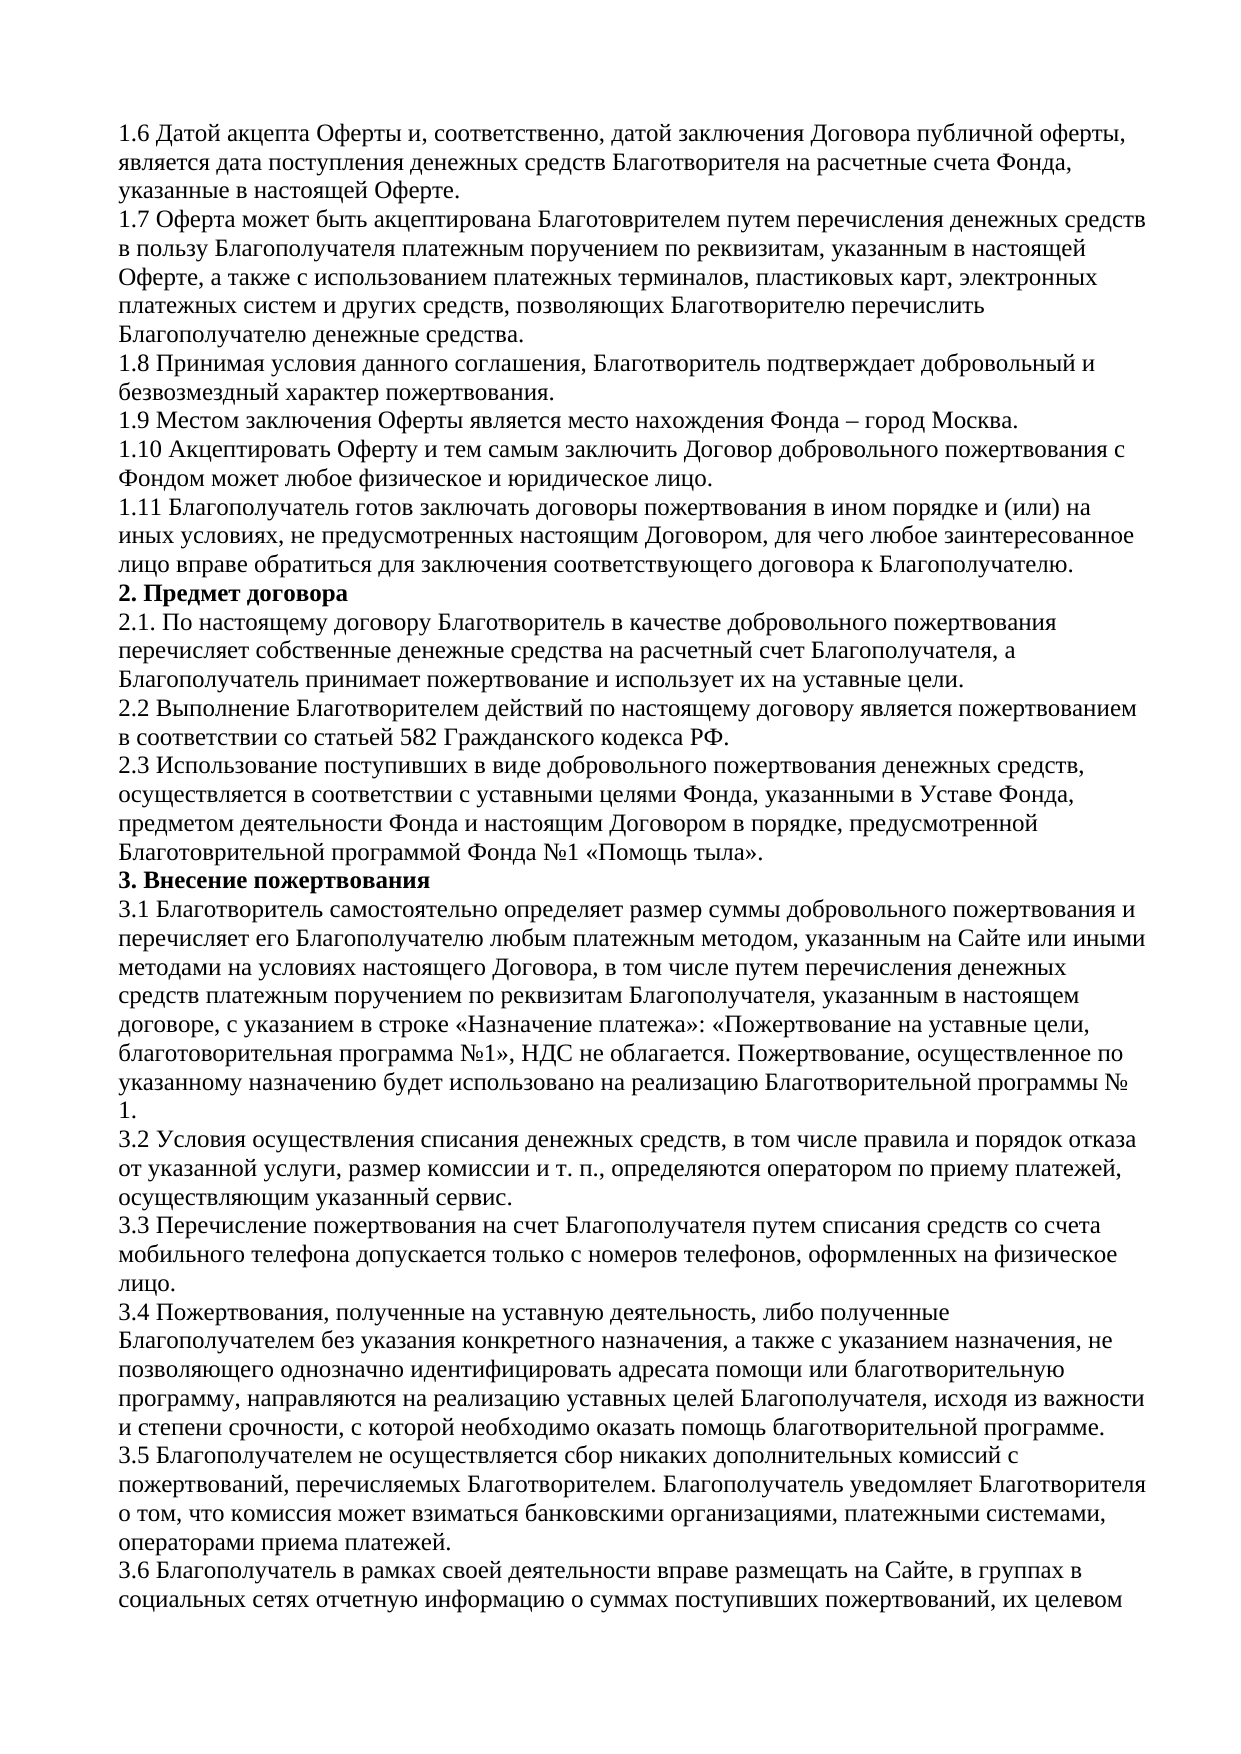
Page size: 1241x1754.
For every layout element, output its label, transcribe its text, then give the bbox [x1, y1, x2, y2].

text 1.10 Акцептировать Оферту и тем самым заключить Договор добровольного пожертвования с Фондом может любое физическое и юридическое лицо. [118, 434, 1152, 492]
text 1.9 Местом заключения Оферты является место нахождения Фонда – город Москва. [118, 406, 1152, 434]
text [118, 1556, 1152, 1613]
text 3.2 Условия осуществления списания денежных средств, в том числе правила и порядок отказа от указанной услуги, размер комиссии и т. п., определяются оператором по приему платежей, осуществляющим указанный сервис. [118, 1124, 1152, 1211]
text 2. Предмет договора [118, 578, 1152, 607]
text 1.7 Оферта может быть акцептирована Благотоврителем путем перечисления денежных средств в пользу Благополучателя платежным поручением по реквизитам, указанным в настоящей Оферте, а также с использованием платежных терминалов, пластиковых карт, электронных платежных систем и других средств, позволяющих Благотворителю перечислить Благополучателю денежные средства. [118, 204, 1152, 348]
text 2.3 Использование поступивших в виде добровольного пожертвования денежных средств, осуществляется в соответствии с уставными целями Фонда, указанными в Уставе Фонда, предметом деятельности Фонда и настоящим Договором в порядке, предусмотренной Благотоврительной программой Фонда №1 «Помощь тыла». [118, 751, 1152, 866]
text 3.5 Благополучателем не осуществляется сбор никаких дополнительных комиссий с пожертвований, перечисляемых Благотворителем. Благополучатель уведомляет Благотворителя о том, что комиссия может взиматься банковскими организациями, платежными системами, операторами приема платежей. [118, 1441, 1152, 1556]
text 3. Внесение пожертвования [118, 866, 1152, 894]
text 1.8 Принимая условия данного соглашения, Благотворитель подтверждает добровольный и безвозмездный характер пожертвования. [118, 348, 1152, 406]
text 1.11 Благополучатель готов заключать договоры пожертвования в ином порядке и (или) на иных условиях, не предусмотренных настоящим Договором, для чего любое заинтересованное лицо вправе обратиться для заключения соответствующего договора к Благополучателю. [118, 492, 1152, 578]
text 2.1. По настоящему договору Благотворитель в качестве добровольного пожертвования перечисляет собственные денежные средства на расчетный счет Благополучателя, а Благополучатель принимает пожертвование и использует их на уставные цели. [118, 607, 1152, 693]
text 3.4 Пожертвования, полученные на уставную деятельность, либо полученные Благополучателем без указания конкретного назначения, а также с указанием назначения, не позволяющего однозначно идентифицировать адресата помощи или благотворительную программу, направляются на реализацию уставных целей Благополучателя, исходя из важности и степени срочности, с которой необходимо оказать помощь благотворительной программе. [118, 1297, 1152, 1441]
text 2.2 Выполнение Благотворителем действий по настоящему договору является пожертвованием в соответствии со статьей 582 Гражданского кодекса РФ. [118, 693, 1152, 751]
text 3.1 Благотворитель самостоятельно определяет размер суммы добровольного пожертвования и перечисляет его Благополучателю любым платeжным методом, указанным на Сайте или иными методами на условиях настоящего Договора, в том числе путем перечисления денежных средств платежным поручением по реквизитам Благополучателя, указанным в настоящем договоре, с указанием в строке «Назначение платежа»: «Пожертвование на уставные цели, благотоворительная программа №1», НДС не облагается. Пожертвование, осуществленное по указанному назначению будет использовано на реализацию Благотворительной программы № 1. [118, 894, 1152, 1124]
text 3.3 Перечисление пожертвования на счет Благополучателя путем списания средств со счета мобильного телефона допускается только с номеров телефонов, оформленных на физическое лицо. [118, 1211, 1152, 1297]
text 1.6 Датой акцепта Оферты и, соответственно, датой заключения Договора публичной оферты, является дата поступления денежных средств Благотворителя на расчетные счета Фонда, указанные в настоящей Оферте. [118, 118, 1152, 204]
